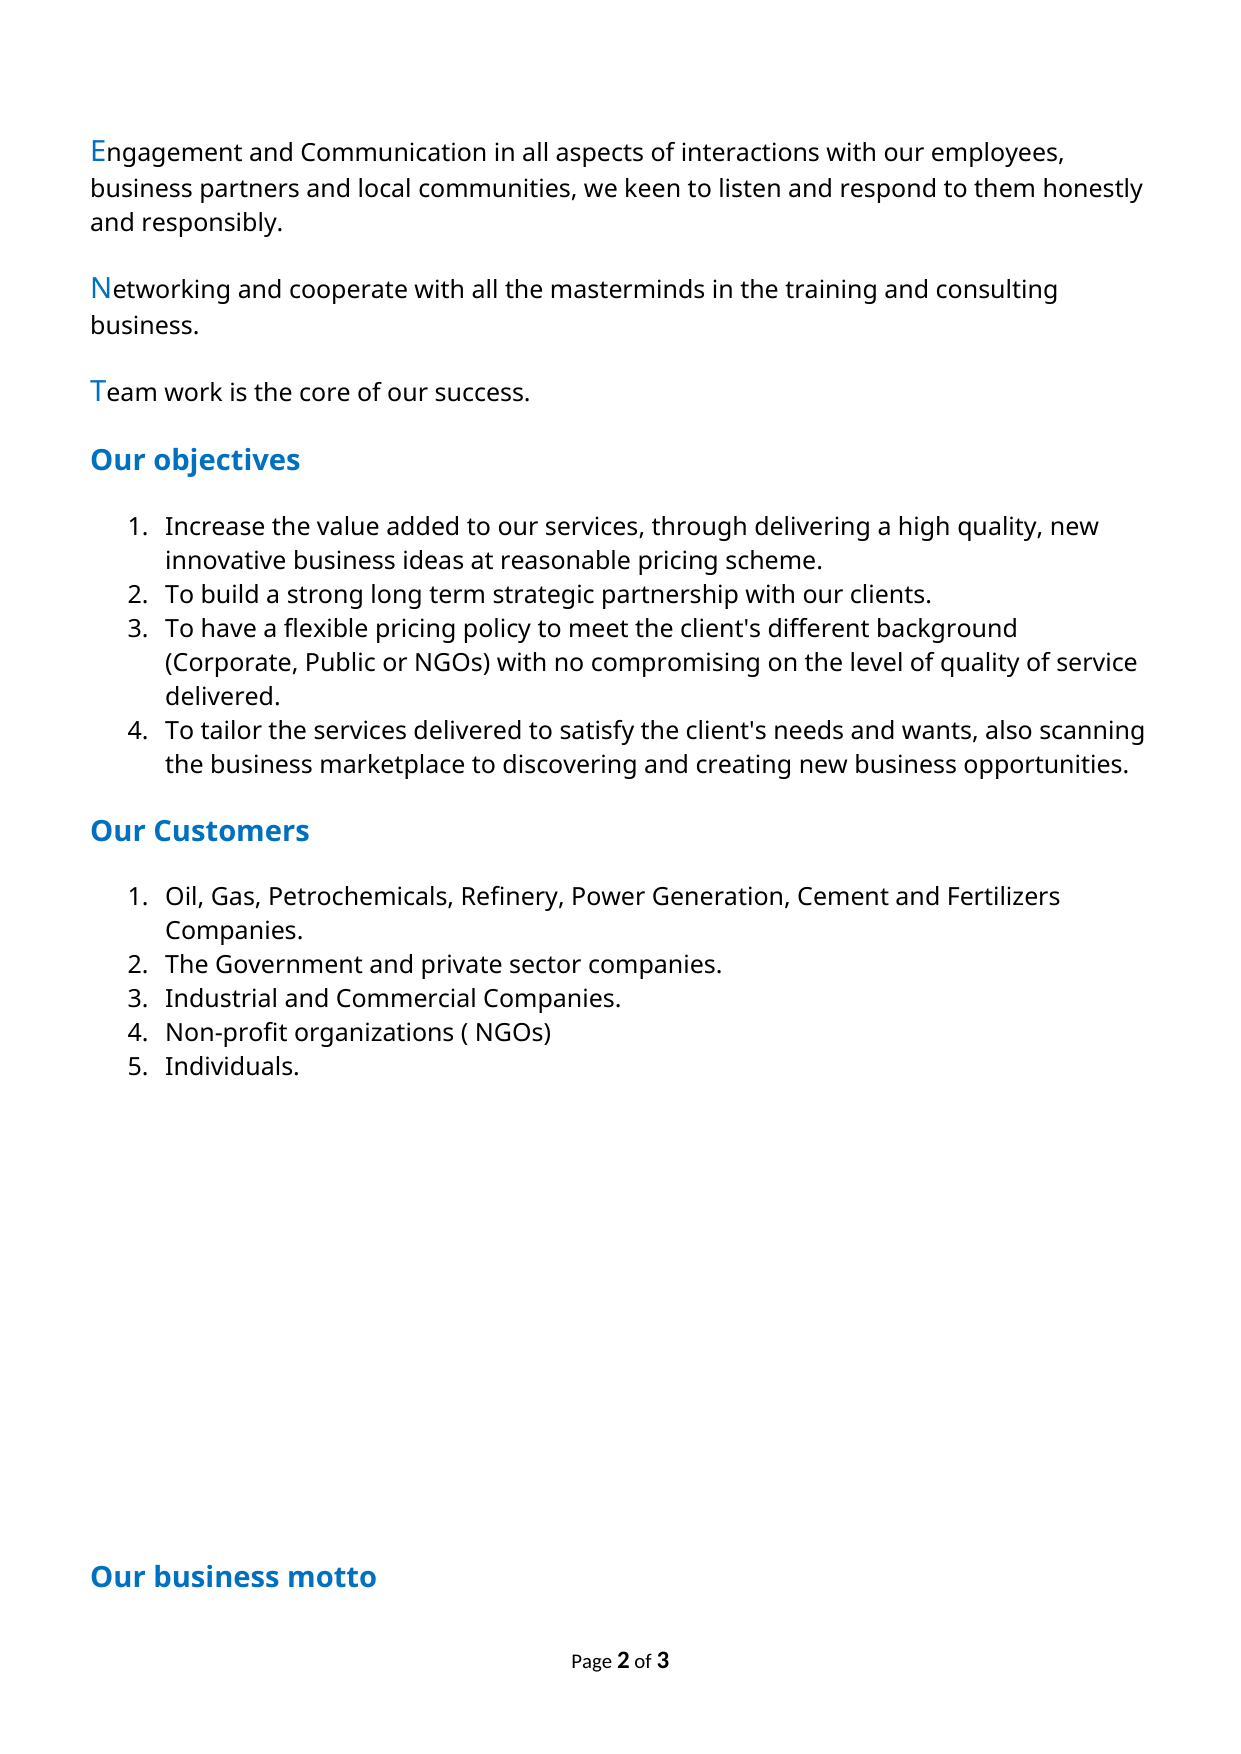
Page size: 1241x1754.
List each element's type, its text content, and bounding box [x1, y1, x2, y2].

list To have a flexible pricing policy to meet the client's different background (Corporate, Public or NGOs) with no compromising on the level of quality of service delivered. [127, 610, 1150, 713]
list The Government and private sector companies. [127, 947, 1150, 981]
list Non-profit organizations ( NGOs) [127, 1015, 1150, 1049]
text Our objectives [90, 439, 1150, 479]
list To build a strong long term strategic partnership with our clients. [127, 576, 1150, 610]
list Oil, Gas, Petrochemicals, Refinery, Power Generation, Cement and Fertilizers Companies. [127, 879, 1150, 947]
list Increase the value added to our services, through delivering a high quality, new innovative business ideas at reasonable pricing scheme. [127, 508, 1150, 576]
text Our business motto [90, 1556, 1150, 1596]
list Individuals. [127, 1049, 1150, 1083]
text Engagement and Communication in all aspects of interactions with our employees, business partners and local communities, we keen to listen and respond to them honestly and responsibly. [90, 131, 1150, 238]
text Our Customers [90, 810, 1150, 849]
text Networking and cooperate with all the masterminds in the training and consulting business. [90, 268, 1150, 341]
text Team work is the core of our success. [90, 371, 1150, 410]
list Industrial and Commercial Companies. [127, 981, 1150, 1015]
list To tailor the services delivered to satisfy the client's needs and wants, also scanning the business marketplace to discovering and creating new business opportunities. [127, 713, 1150, 781]
